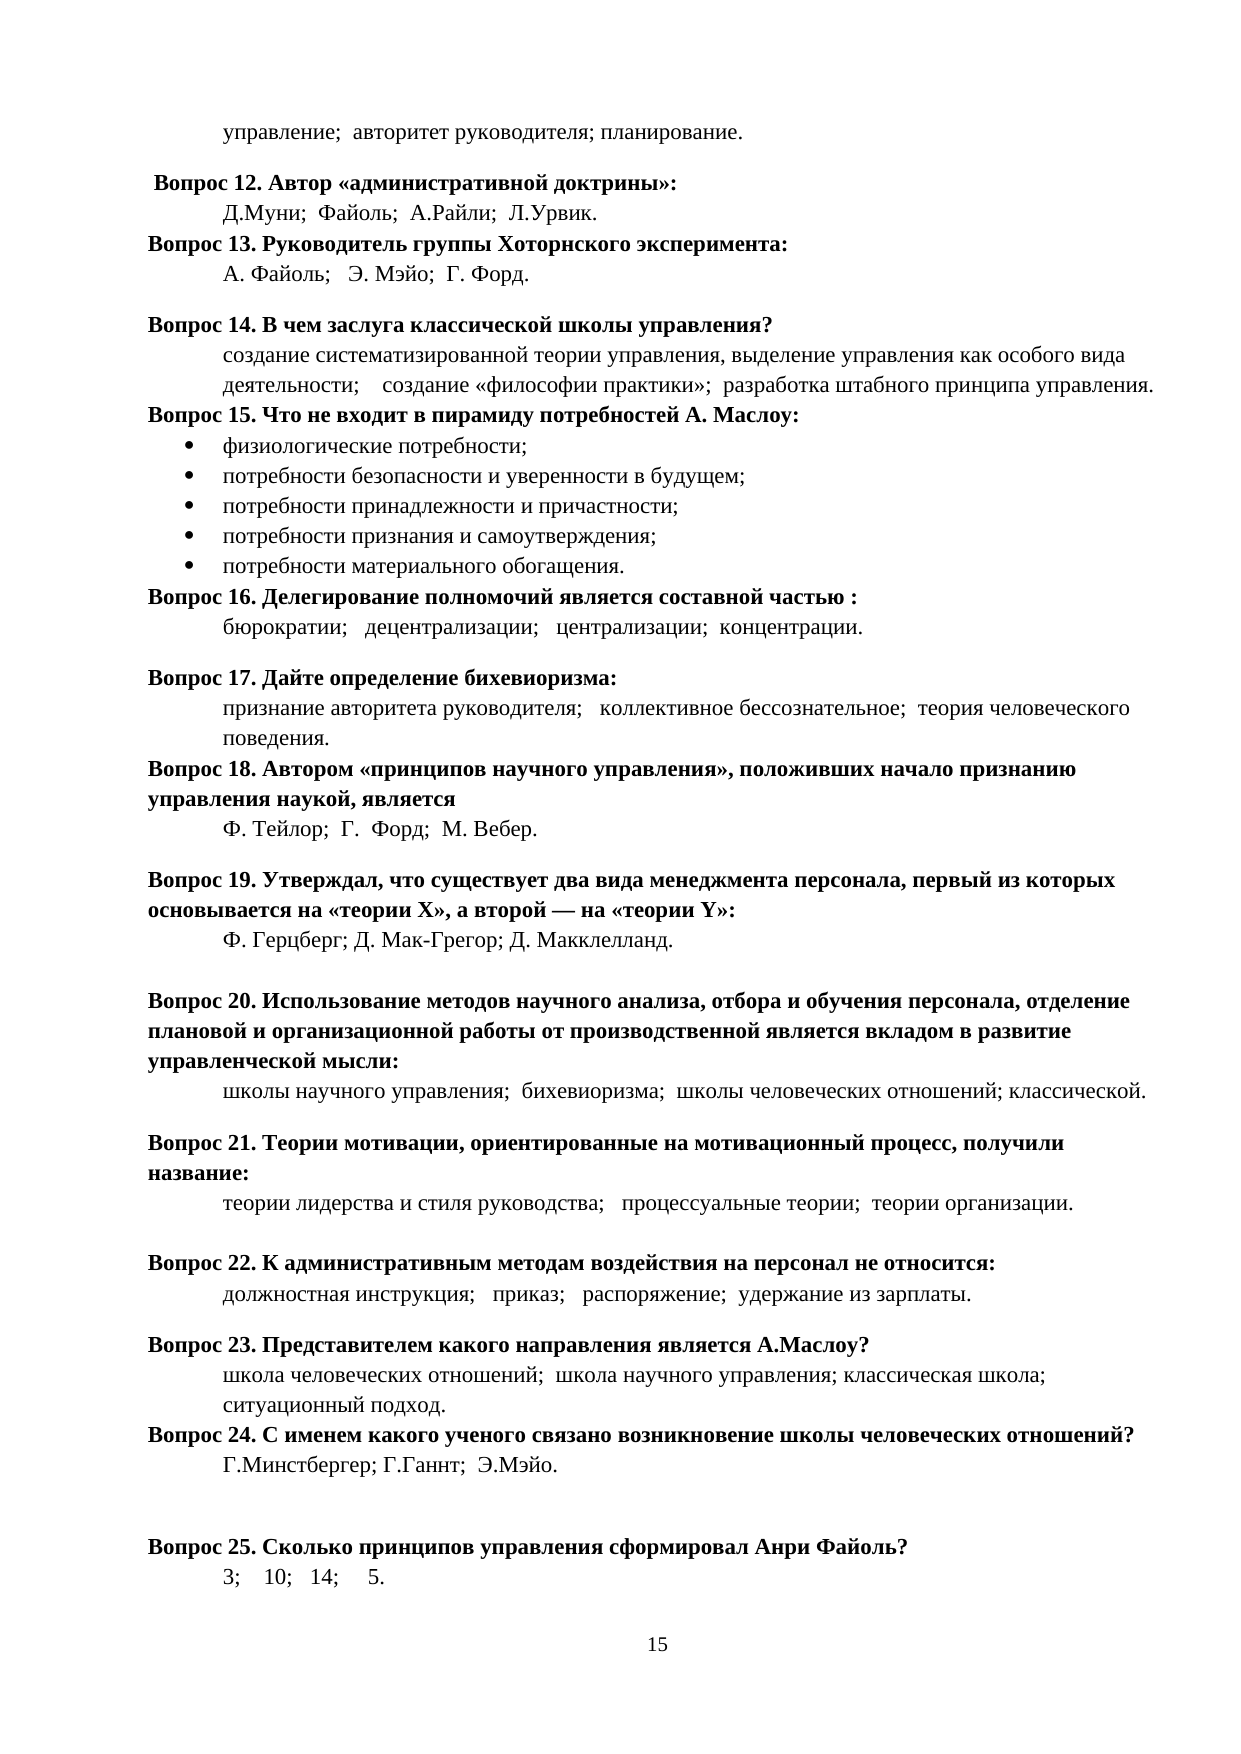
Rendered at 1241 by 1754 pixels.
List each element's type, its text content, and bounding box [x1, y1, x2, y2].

text Вопрос 14. В чем заслуга классической школы управления? [148, 311, 1167, 337]
text Вопрос 24. С именем какого ученого связано возникновение школы человеческих отношений? [148, 1421, 1167, 1448]
text бюрократии; децентрализации; централизации; концентрации. [223, 613, 1167, 639]
text создание систематизированной теории управления, выделение управления как особого вида деятельности; создание «философии практики»; разработка штабного принципа управления. [223, 341, 1167, 398]
text Вопрос 25. Сколько принципов управления сформировал Анри Файоль? [148, 1533, 1167, 1559]
text Вопрос 17. Дайте определение бихевиоризма: [148, 664, 1167, 690]
text теории лидерства и стиля руководства; процессуальные теории; теории организации. [223, 1189, 1167, 1215]
text Вопрос 21. Теории мотивации, ориентированные на мотивационный процесс, получили название: [148, 1128, 1167, 1185]
list физиологические потребности; [185, 432, 1167, 458]
text Вопрос 22. К административным методам воздействия на персонал не относится: [148, 1249, 1167, 1276]
text Вопрос 15. Что не входит в пирамиду потребностей А. Маслоу: [148, 401, 1167, 428]
text должностная инструкция; приказ; распоряжение; удержание из зарплаты. [223, 1279, 1167, 1306]
text Ф. Герцберг; Д. Мак-Грегор; Д. Макклелланд. [223, 926, 1167, 953]
list потребности материального обогащения. [185, 552, 1167, 579]
text Вопрос 18. Автором «принципов научного управления», положивших начало признанию управления наукой, является [148, 754, 1167, 811]
list потребности принадлежности и причастности; [185, 492, 1167, 518]
text А. Файоль; Э. Мэйо; Г. Форд. [223, 260, 1167, 286]
text Вопрос 20. Использование методов научного анализа, отбора и обучения персонала, отделение плановой и организационной работы от производственной является вкладом в развитие управленческой мысли: [148, 987, 1167, 1074]
text признание авторитета руководителя; коллективное бессознательное; теория человеческого поведения. [223, 694, 1167, 751]
list потребности признания и самоутверждения; [185, 522, 1167, 549]
text Вопрос 19. Утверждал, что существует два вида менеджмента персонала, первый из которых основывается на «теории X», а второй — на «теории Y»: [148, 866, 1167, 923]
text школы научного управления; бихевиоризма; школы человеческих отношений; классической. [223, 1077, 1167, 1104]
text Г.Минстбергер; Г.Ганнт; Э.Мэйо. [223, 1451, 1167, 1478]
text Вопрос 23. Представителем какого направления является А.Маслоу? [148, 1331, 1167, 1357]
text Д.Муни; Файоль; А.Райли; Л.Урвик. [223, 199, 1167, 226]
text школа человеческих отношений; школа научного управления; классическая школа; ситуационный подход. [223, 1361, 1167, 1417]
text управление; авторитет руководителя; планирование. [223, 118, 1167, 144]
text Вопрос 16. Делегирование полномочий является составной частью : [148, 583, 1167, 609]
text Ф. Тейлор; Г. Форд; М. Вебер. [223, 815, 1167, 841]
text Вопрос 13. Руководитель группы Хоторнского эксперимента: [148, 229, 1167, 256]
text 3; 10; 14; 5. [223, 1563, 1167, 1589]
text Вопрос 12. Автор «административной доктрины»: [148, 169, 1167, 196]
list потребности безопасности и уверенности в будущем; [185, 462, 1167, 488]
